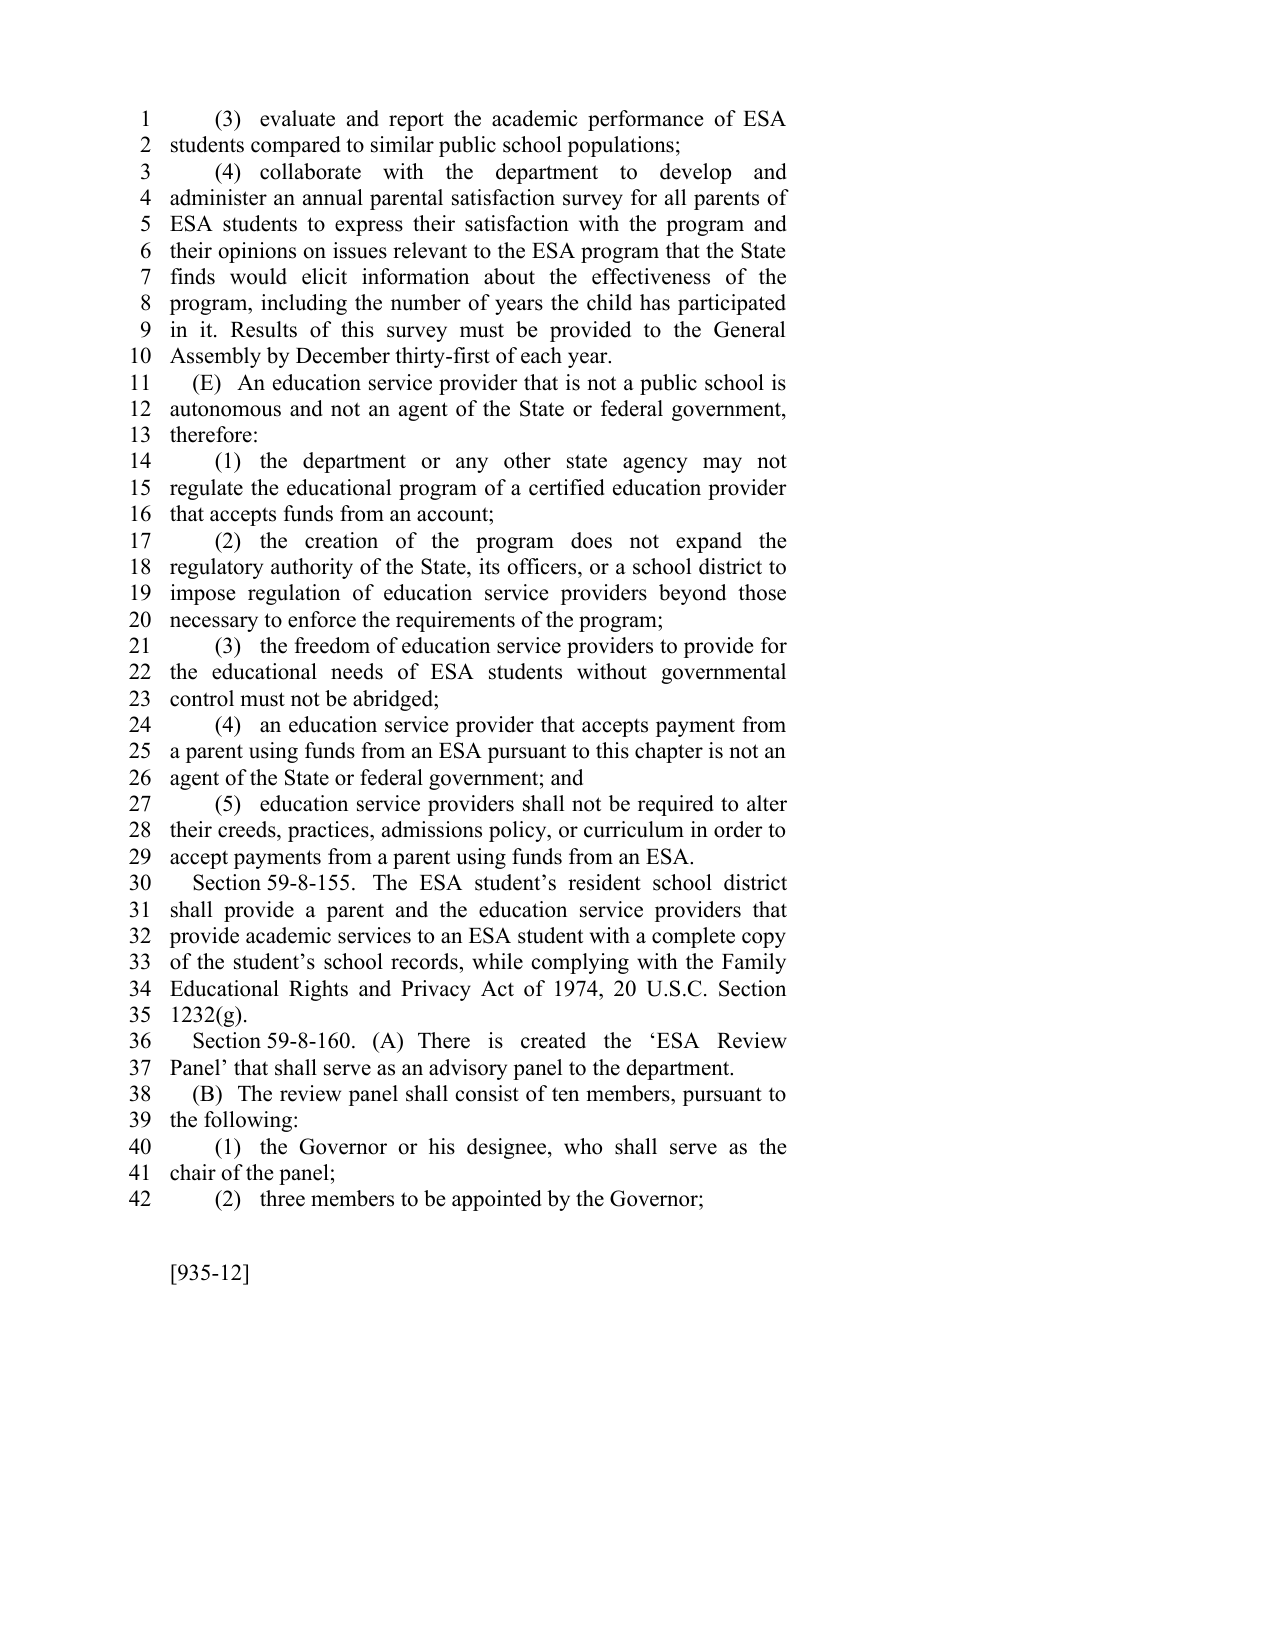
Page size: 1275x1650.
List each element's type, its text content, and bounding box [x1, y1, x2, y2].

text (4) an education service provider that accepts payment from a parent using funds from an ESA pursuant to this chapter is not an agent of the State or federal government; and [169, 711, 787, 790]
text (1) the Governor or his designee, who shall serve as the chair of the panel; [169, 1133, 787, 1186]
text (3) the freedom of education service providers to provide for the educational needs of ESA students without governmental control must not be abridged; [169, 632, 787, 711]
text (E) An education service provider that is not a public school is autonomous and not an agent of the State or federal government, therefore: [169, 368, 787, 448]
text (5) education service providers shall not be required to alter their creeds, practices, admissions policy, or curriculum in order to accept payments from a parent using funds from an ESA. [169, 790, 787, 869]
text (B) The review panel shall consist of ten members, pursuant to the following: [169, 1080, 787, 1133]
text Section 59-8-155. The ESA student’s resident school district shall provide a parent and the education service providers that provide academic services to an ESA student with a complete copy of the student’s school records, while complying with the Family Educational Rights and Privacy Act of 1974, 20 U.S.C. Section 1232(g). [169, 869, 787, 1027]
text (2) the creation of the program does not expand the regulatory authority of the State, its officers, or a school district to impose regulation of education service providers beyond those necessary to enforce the requirements of the program; [169, 527, 787, 632]
text (4) collaborate with the department to develop and administer an annual parental satisfaction survey for all parents of ESA students to express their satisfaction with the program and their opinions on issues relevant to the ESA program that the State finds would elicit information about the effectiveness of the program, including the number of years the child has participated in it. Results of this survey must be provided to the General Assembly by December thirty-first of each year. [169, 158, 787, 368]
text (1) the department or any other state agency may not regulate the educational program of a certified education provider that accepts funds from an account; [169, 448, 787, 527]
text (2) three members to be appointed by the Governor; [169, 1186, 787, 1212]
text (3) evaluate and report the academic performance of ESA students compared to similar public school populations; [169, 105, 787, 158]
text Section 59-8-160. (A) There is created the ‘ESA Review Panel’ that shall serve as an advisory panel to the department. [169, 1027, 787, 1080]
